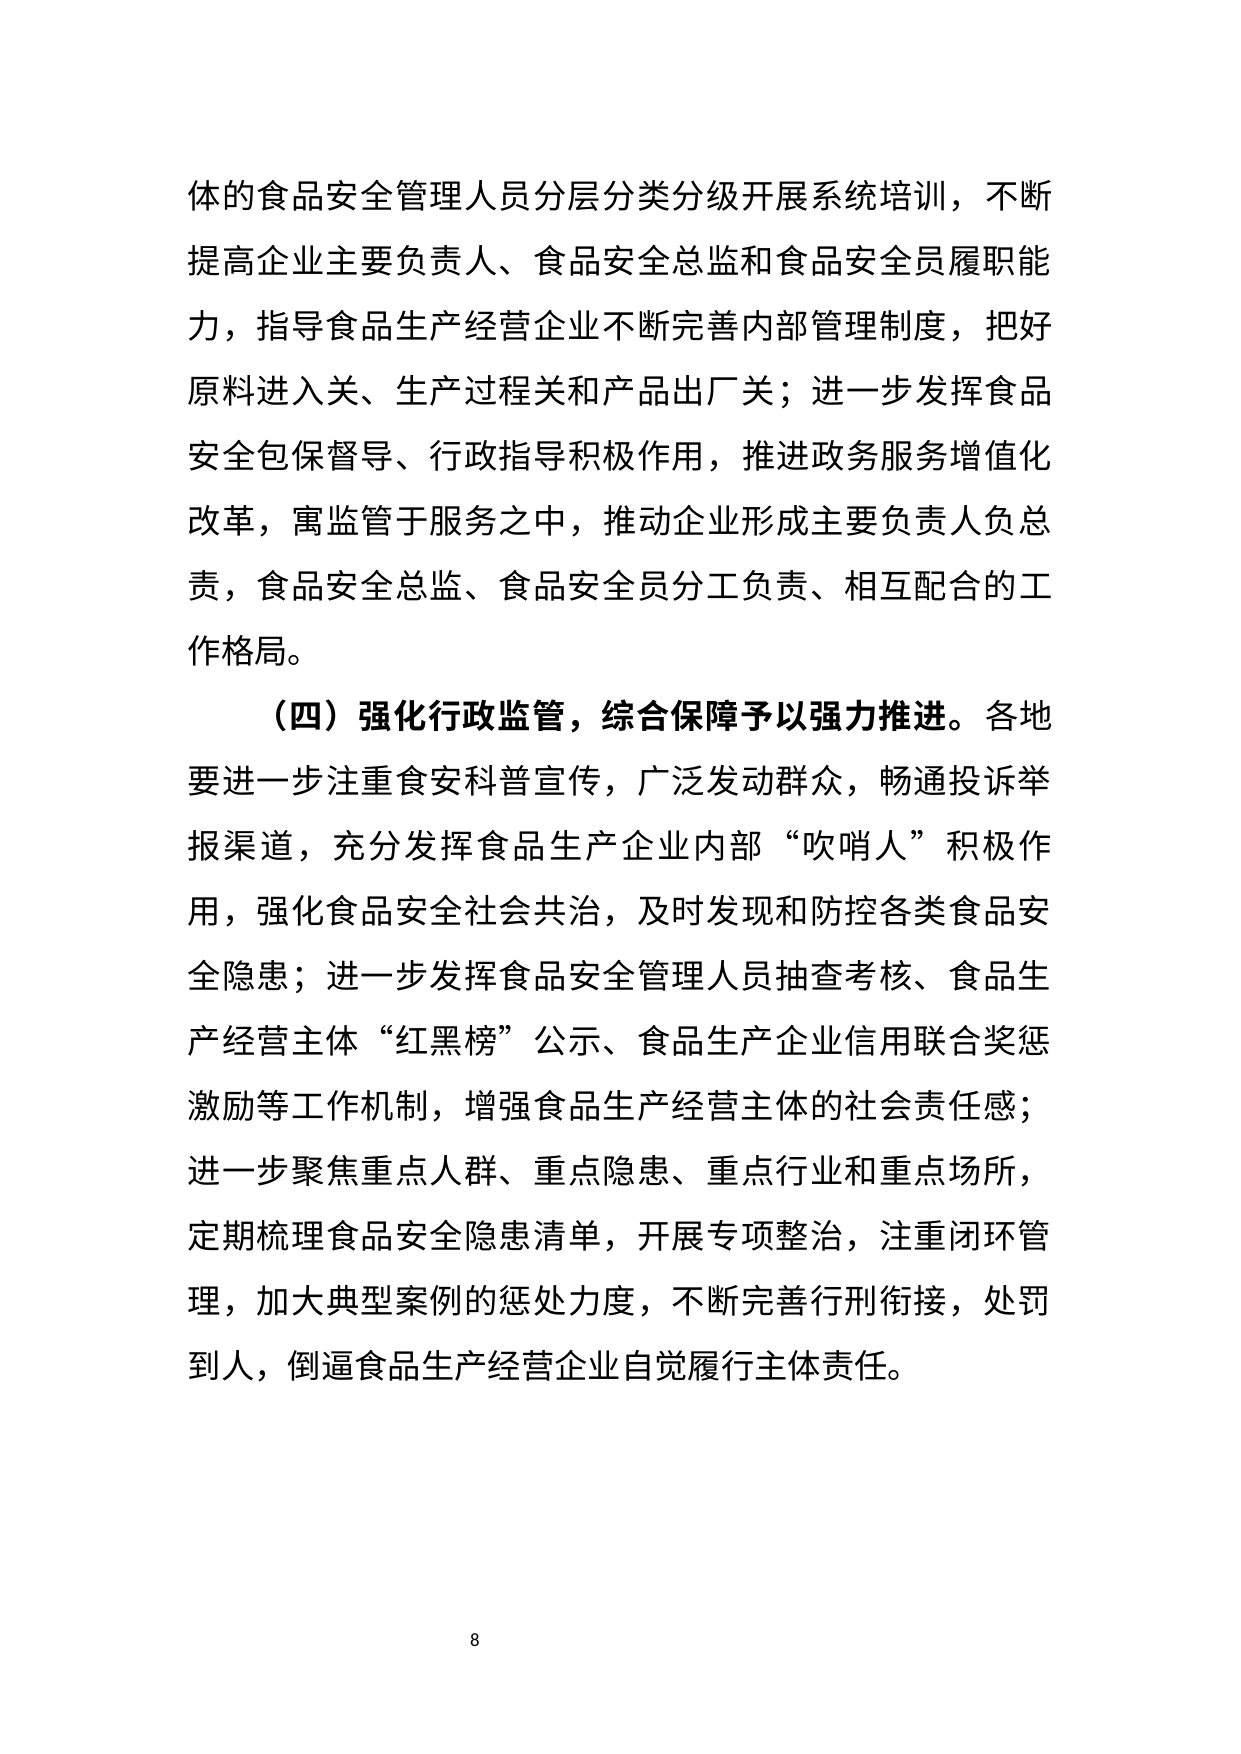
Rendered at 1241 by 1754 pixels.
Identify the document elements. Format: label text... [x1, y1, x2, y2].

text （四）强化行政监管，综合保障予以强力推进。各地要进一步注重食安科普宣传，广泛发动群众，畅通投诉举报渠道，充分发挥食品生产企业内部“吹哨人”积极作用，强化食品安全社会共治，及时发现和防控各类食品安全隐患；进一步发挥食品安全管理人员抽查考核、食品生产经营主体“红黑榜”公示、食品生产企业信用联合奖惩激励等工作机制，增强食品生产经营主体的社会责任感；进一步聚焦重点人群、重点隐患、重点行业和重点场所，定期梳理食品安全隐患清单，开展专项整治，注重闭环管理，加大典型案例的惩处力度，不断完善行刑衔接，处罚到人，倒逼食品生产经营企业自觉履行主体责任。 [187, 682, 1053, 1397]
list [187, 162, 1053, 682]
